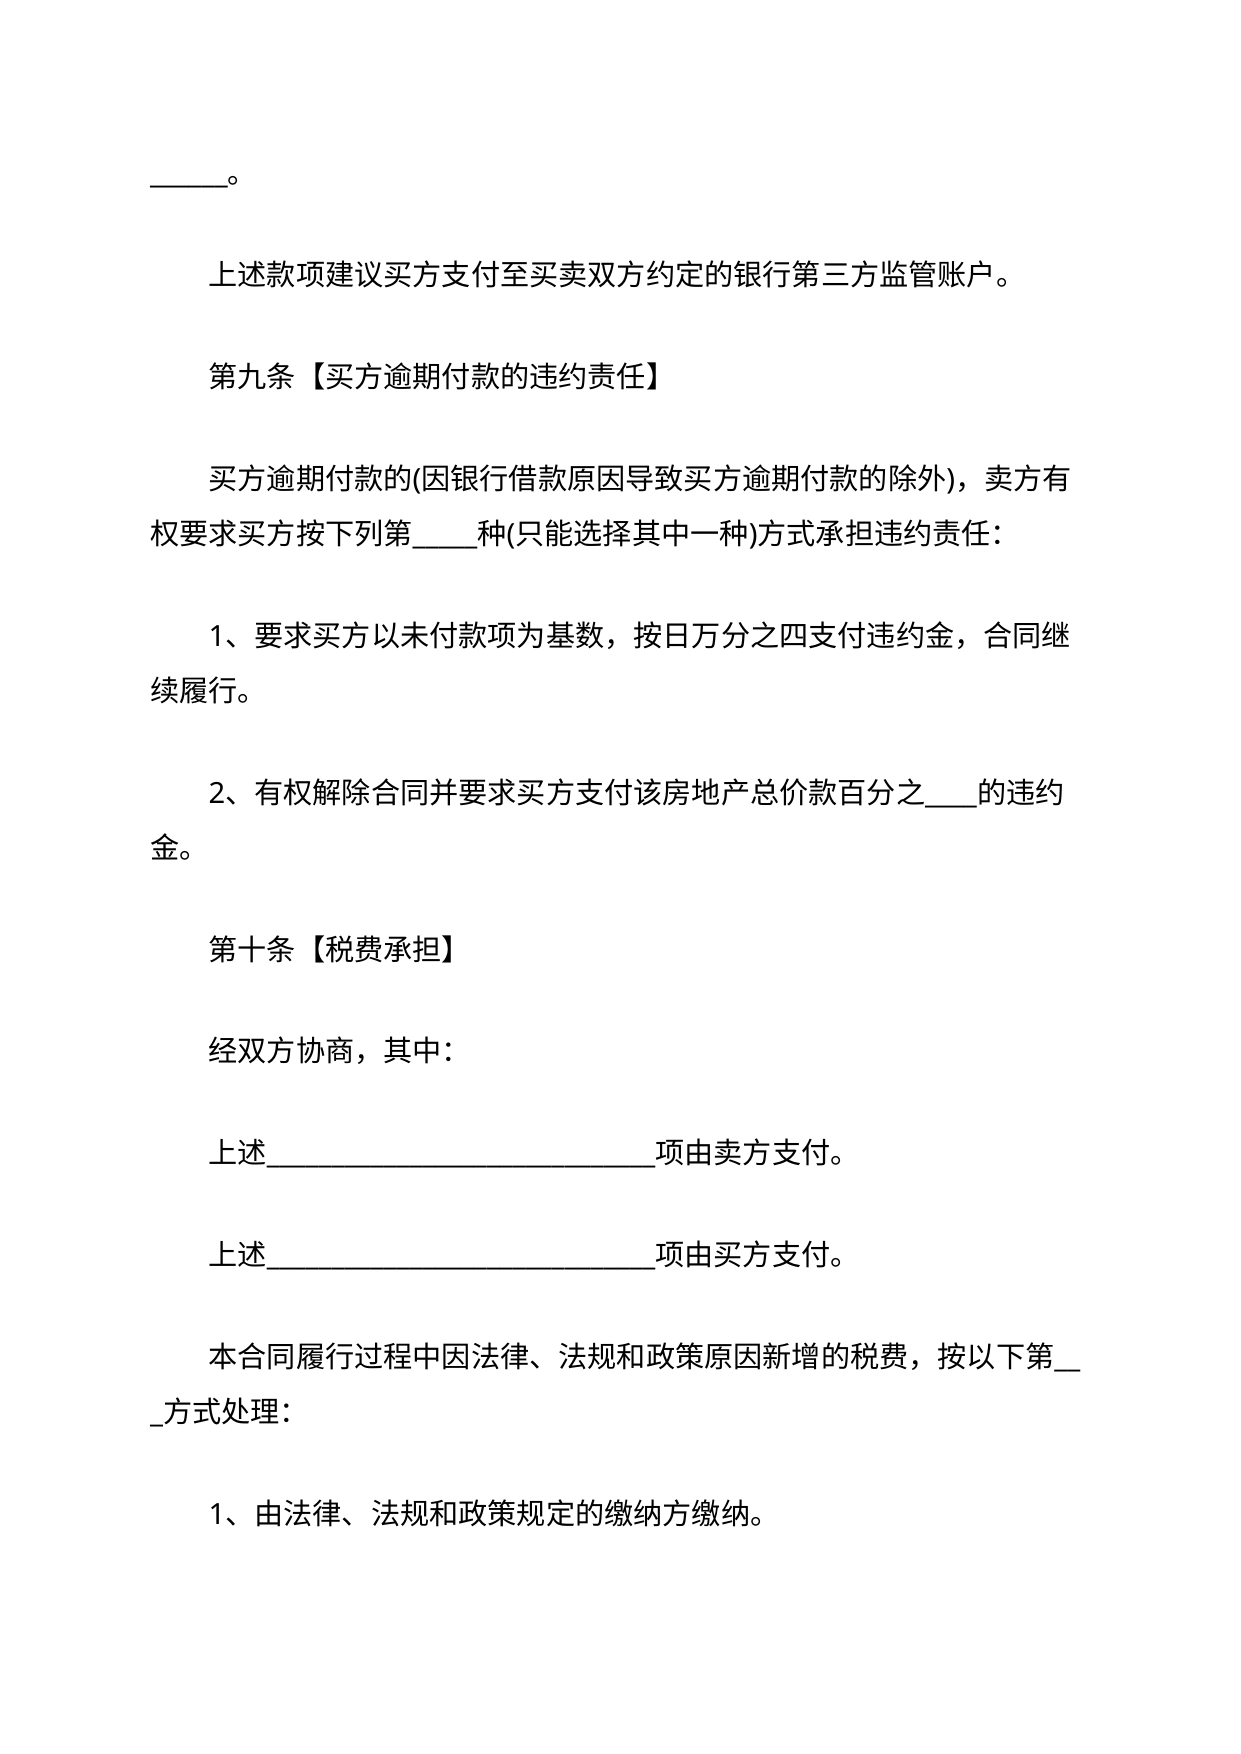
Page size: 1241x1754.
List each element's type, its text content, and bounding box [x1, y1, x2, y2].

text 第九条【买方逾期付款的违约责任】 [150, 354, 1090, 396]
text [150, 150, 1090, 192]
text 1、由法律、法规和政策规定的缴纳方缴纳。 [150, 1491, 1090, 1533]
text 上述______________________________项由卖方支付。 [150, 1129, 1090, 1172]
text 1、要求买方以未付款项为基数，按日万分之四支付违约金，合同继续履行。 [150, 612, 1090, 710]
text 上述______________________________项由买方支付。 [150, 1232, 1090, 1274]
text 买方逾期付款的(因银行借款原因导致买方逾期付款的除外)，卖方有权要求买方按下列第_____种(只能选择其中一种)方式承担违约责任： [150, 456, 1090, 553]
text 上述款项建议买方支付至买卖双方约定的银行第三方监管账户。 [150, 252, 1090, 294]
text 经双方协商，其中： [150, 1028, 1090, 1070]
text 本合同履行过程中因法律、法规和政策原因新增的税费，按以下第___方式处理： [150, 1333, 1090, 1431]
text 第十条【税费承担】 [150, 926, 1090, 968]
text 2、有权解除合同并要求买方支付该房地产总价款百分之____的违约金。 [150, 769, 1090, 867]
